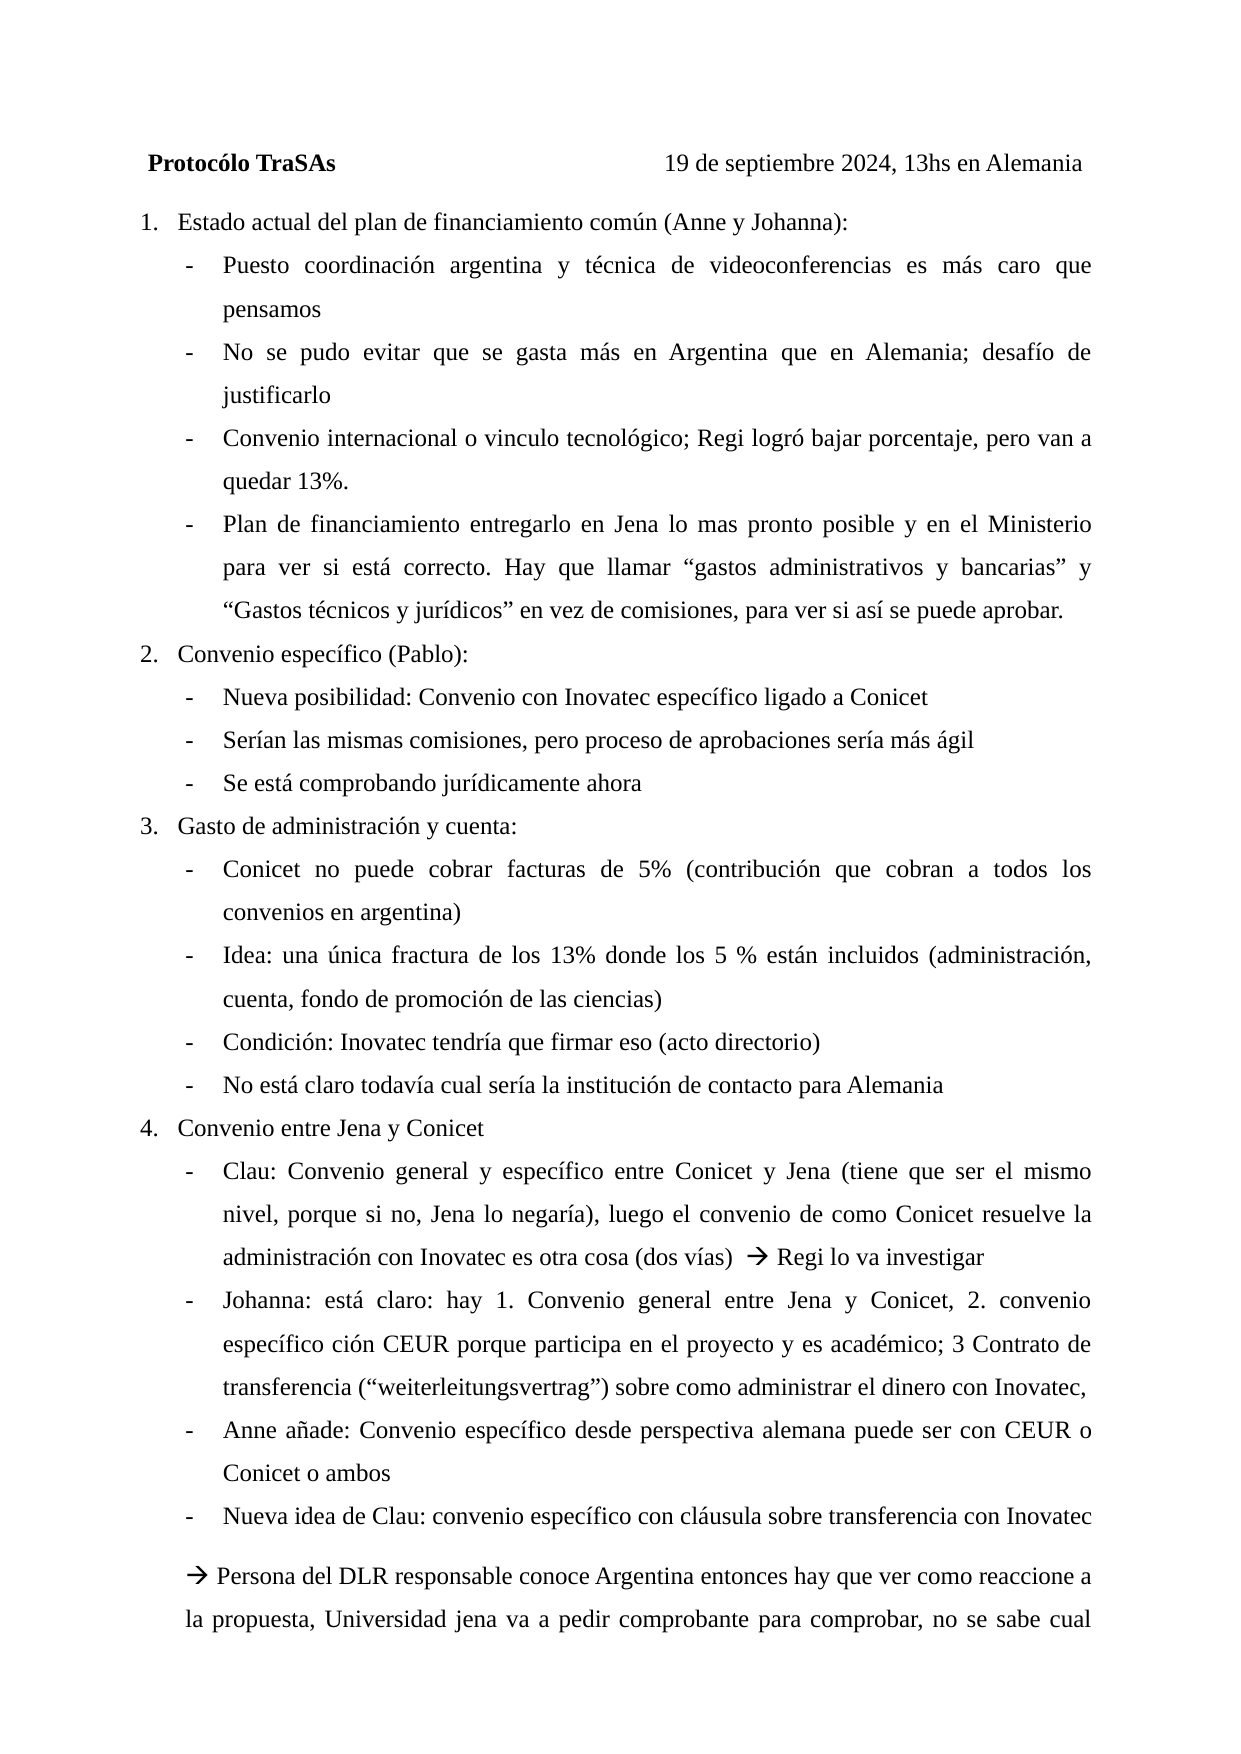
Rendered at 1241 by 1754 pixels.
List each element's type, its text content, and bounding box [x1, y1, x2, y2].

list Anne añade: Convenio específico desde perspectiva alemana puede ser con CEUR o Conicet o ambos [185, 1415, 1093, 1487]
list No está claro todavía cual sería la institución de contacto para Alemania [185, 1070, 1093, 1099]
list Se está comprobando jurídicamente ahora [185, 768, 1093, 797]
list Conicet no puede cobrar facturas de 5% (contribución que cobran a todos los convenios en argentina) [185, 854, 1093, 926]
list Convenio internacional o vinculo tecnológico; Regi logró bajar porcentaje, pero van a quedar 13%. [185, 423, 1093, 495]
list Gasto de administración y cuenta: [140, 811, 1093, 840]
list No se pudo evitar que se gasta más en Argentina que en Alemania; desafío de justificarlo [185, 337, 1093, 409]
list Nueva idea de Clau: convenio específico con cláusula sobre transferencia con Inovatec [185, 1501, 1093, 1530]
list Clau: Convenio general y específico entre Conicet y Jena (tiene que ser el mismo nivel, porque si no, Jena lo negaría), luego el convenio de como Conicet resuelve la administración con Inovatec es otra cosa (dos vías) Regi lo va investigar [185, 1156, 1093, 1271]
list Puesto coordinación argentina y técnica de videoconferencias es más caro que pensamos [185, 251, 1093, 322]
list Serían las mismas comisiones, pero proceso de aprobaciones sería más ágil [185, 725, 1093, 754]
list Estado actual del plan de financiamiento común (Anne y Johanna): [140, 207, 1093, 236]
list Plan de financiamiento entregarlo en Jena lo mas pronto posible y en el Ministerio para ver si está correcto. Hay que llamar “gastos administrativos y bancarias” y “Gastos técnicos y jurídicos” en vez de comisiones, para ver si así se puede aprobar. [185, 509, 1093, 624]
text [185, 1561, 1093, 1633]
text Protocólo TraSAs 19 de septiembre 2024, 13hs en Alemania [148, 148, 1093, 176]
list Johanna: está claro: hay 1. Convenio general entre Jena y Conicet, 2. convenio específico ción CEUR porque participa en el proyecto y es académico; 3 Contrato de transferencia (“weiterleitungsvertrag”) sobre como administrar el dinero con Inovatec, [185, 1286, 1093, 1401]
list Condición: Inovatec tendría que firmar eso (acto directorio) [185, 1027, 1093, 1056]
list Idea: una única fractura de los 13% donde los 5 % están incluidos (administración, cuenta, fondo de promoción de las ciencias) [185, 941, 1093, 1012]
list Nueva posibilidad: Convenio con Inovatec específico ligado a Conicet [185, 682, 1093, 711]
list Convenio entre Jena y Conicet [140, 1113, 1093, 1142]
list Convenio específico (Pablo): [140, 639, 1093, 667]
